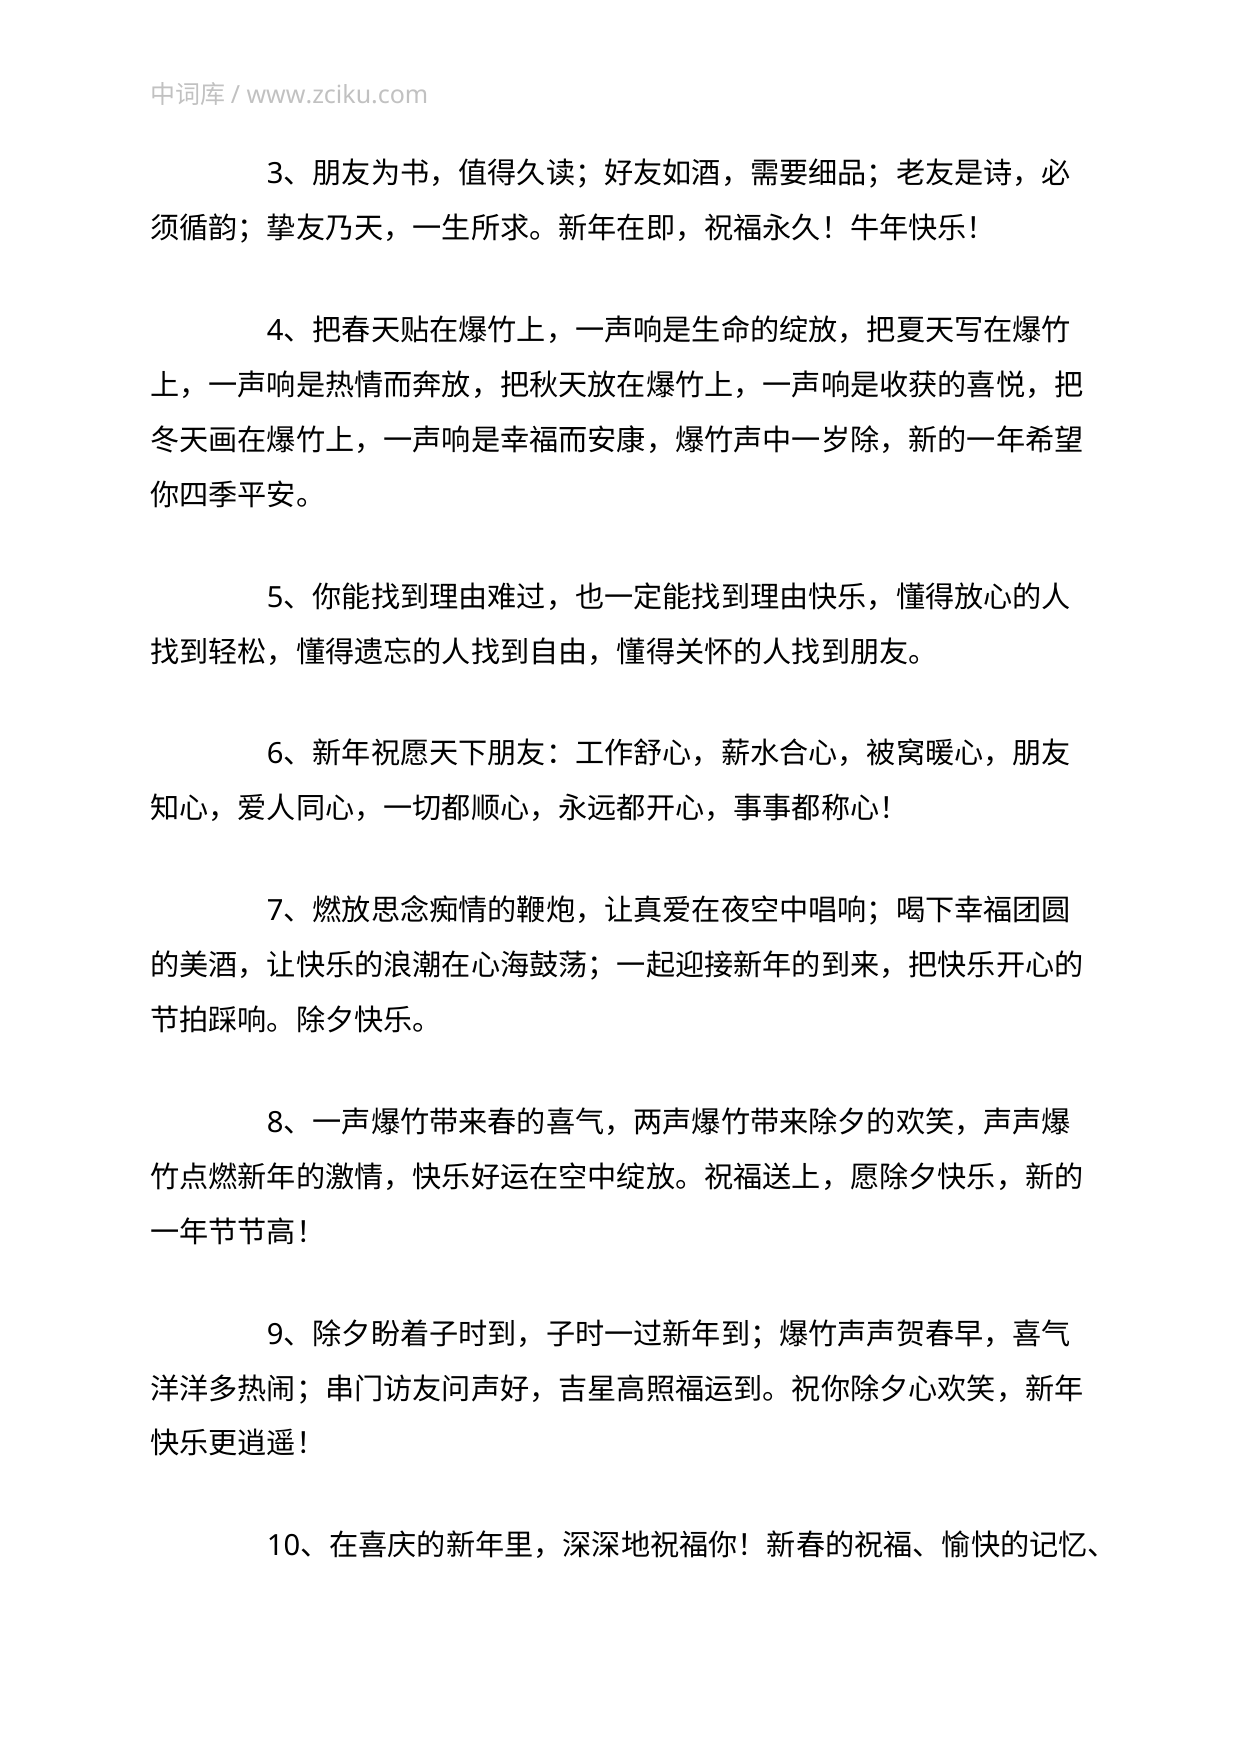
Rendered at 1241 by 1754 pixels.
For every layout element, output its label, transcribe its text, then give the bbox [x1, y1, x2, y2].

text 6、新年祝愿天下朋友：工作舒心，薪水合心，被窝暖心，朋友知心，爱人同心，一切都顺心，永远都开心，事事都称心！ [150, 730, 1090, 827]
text 3、朋友为书，值得久读；好友如酒，需要细品；老友是诗，必须循韵；挚友乃天，一生所求。新年在即，祝福永久！牛年快乐！ [150, 150, 1090, 247]
text 7、燃放思念痴情的鞭炮，让真爱在夜空中唱响；喝下幸福团圆的美酒，让快乐的浪潮在心海鼓荡；一起迎接新年的到来，把快乐开心的节拍踩响。除夕快乐。 [150, 887, 1090, 1039]
text 9、除夕盼着子时到，子时一过新年到；爆竹声声贺春早，喜气洋洋多热闹；串门访友问声好，吉星高照福运到。祝你除夕心欢笑，新年快乐更逍遥！ [150, 1310, 1090, 1462]
text 5、你能找到理由难过，也一定能找到理由快乐，懂得放心的人找到轻松，懂得遗忘的人找到自由，懂得关怀的人找到朋友。 [150, 573, 1090, 671]
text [150, 1522, 1090, 1564]
text 4、把春天贴在爆竹上，一声响是生命的绽放，把夏天写在爆竹上，一声响是热情而奔放，把秋天放在爆竹上，一声响是收获的喜悦，把冬天画在爆竹上，一声响是幸福而安康，爆竹声中一岁除，新的一年希望你四季平安。 [150, 307, 1090, 514]
text 8、一声爆竹带来春的喜气，两声爆竹带来除夕的欢笑，声声爆竹点燃新年的激情，快乐好运在空中绽放。祝福送上，愿除夕快乐，新的一年节节高！ [150, 1098, 1090, 1251]
